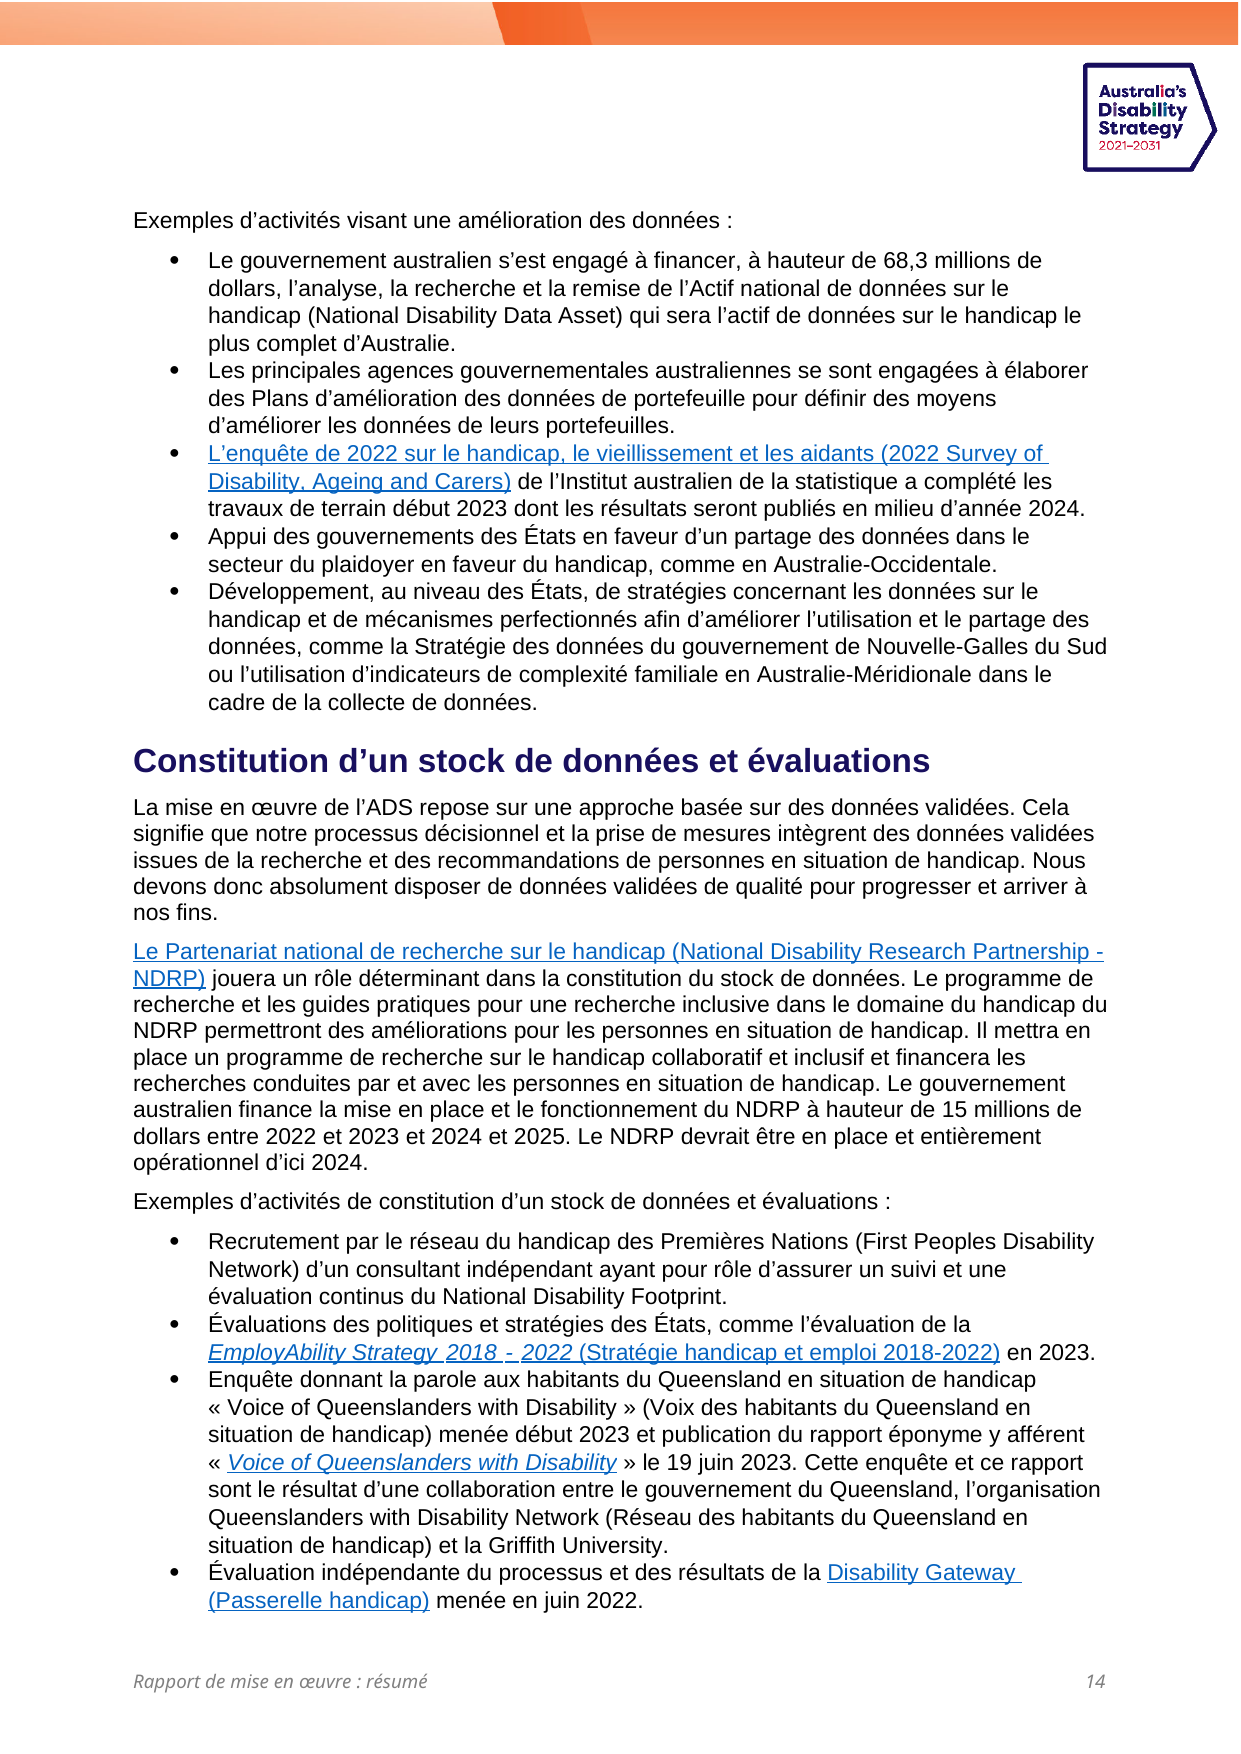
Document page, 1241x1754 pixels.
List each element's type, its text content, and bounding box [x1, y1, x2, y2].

list Évaluation indépendante du processus et des résultats de la Disability Gateway (Passerelle handicap) menée en juin 2022. [170, 1559, 1107, 1613]
list Les principales agences gouvernementales australiennes se sont engagées à élaborer des Plans d’amélioration des données de portefeuille pour définir des moyens d’améliorer les données de leurs portefeuilles. [170, 357, 1107, 439]
list Développement, au niveau des États, de stratégies concernant les données sur le handicap et de mécanismes perfectionnés afin d’améliorer l’utilisation et le partage des données, comme la Stratégie des données du gouvernement de Nouvelle-Galles du Sud ou l’utilisation d’indicateurs de complexité familiale en Australie-Méridionale dans le cadre de la collecte de données. [170, 578, 1107, 715]
list Appui des gouvernements des États en faveur d’un partage des données dans le secteur du plaidoyer en faveur du handicap, comme en Australie-Occidentale. [170, 523, 1107, 577]
list Enquête donnant la parole aux habitants du Queensland en situation de handicap « Voice of Queenslanders with Disability » (Voix des habitants du Queensland en situation de handicap) menée début 2023 et publication du rapport éponyme y afférent « Voice of Queenslanders with Disability » le 19 juin 2023. Cette enquête et ce rapport sont le résultat d’une collaboration entre le gouvernement du Queensland, l’organisation Queenslanders with Disability Network (Réseau des habitants du Queensland en situation de handicap) et la Griffith University. [170, 1366, 1107, 1558]
list Recrutement par le réseau du handicap des Premières Nations (First Peoples Disability Network) d’un consultant indépendant ayant pour rôle d’assurer un suivi et une évaluation continus du National Disability Footprint. [170, 1228, 1107, 1309]
text Exemples d’activités de constitution d’un stock de données et évaluations : [133, 1188, 1107, 1214]
list Le gouvernement australien s’est engagé à financer, à hauteur de 68,3 millions de dollars, l’analyse, la recherche et la remise de l’Actif national de données sur le handicap (National Disability Data Asset) qui sera l’actif de données sur le handicap le plus complet d’Australie. [170, 247, 1107, 356]
subtitle Constitution d’un stock de données et évaluations [133, 741, 1107, 779]
list Évaluations des politiques et stratégies des États, comme l’évaluation de la EmployAbility Strategy 2018 - 2022 (Stratégie handicap et emploi 2018-2022) en 2023. [170, 1311, 1107, 1365]
text Exemples d’activités visant une amélioration des données : [133, 207, 1107, 233]
picture [0, 4, 1239, 189]
text La mise en œuvre de l’ADS repose sur une approche basée sur des données validées. Cela signifie que notre processus décisionnel et la prise de mesures intègrent des données validées issues de la recherche et des recommandations de personnes en situation de handicap. Nous devons donc absolument disposer de données validées de qualité pour progresser et arriver à nos fins. [133, 794, 1107, 926]
text Le Partenariat national de recherche sur le handicap (National Disability Research Partnership - NDRP) jouera un rôle déterminant dans la constitution du stock de données. Le programme de recherche et les guides pratiques pour une recherche inclusive dans le domaine du handicap du NDRP permettront des améliorations pour les personnes en situation de handicap. Il mettra en place un programme de recherche sur le handicap collaboratif et inclusif et financera les recherches conduites par et avec les personnes en situation de handicap. Le gouvernement australien finance la mise en place et le fonctionnement du NDRP à hauteur de 15 millions de dollars entre 2022 et 2023 et 2024 et 2025. Le NDRP devrait être en place et entièrement opérationnel d’ici 2024. [133, 938, 1107, 1175]
list L’enquête de 2022 sur le handicap, le vieillissement et les aidants (2022 Survey of Disability, Ageing and Carers) de l’Institut australien de la statistique a complété les travaux de terrain début 2023 dont les résultats seront publiés en milieu d’année 2024. [170, 440, 1107, 522]
